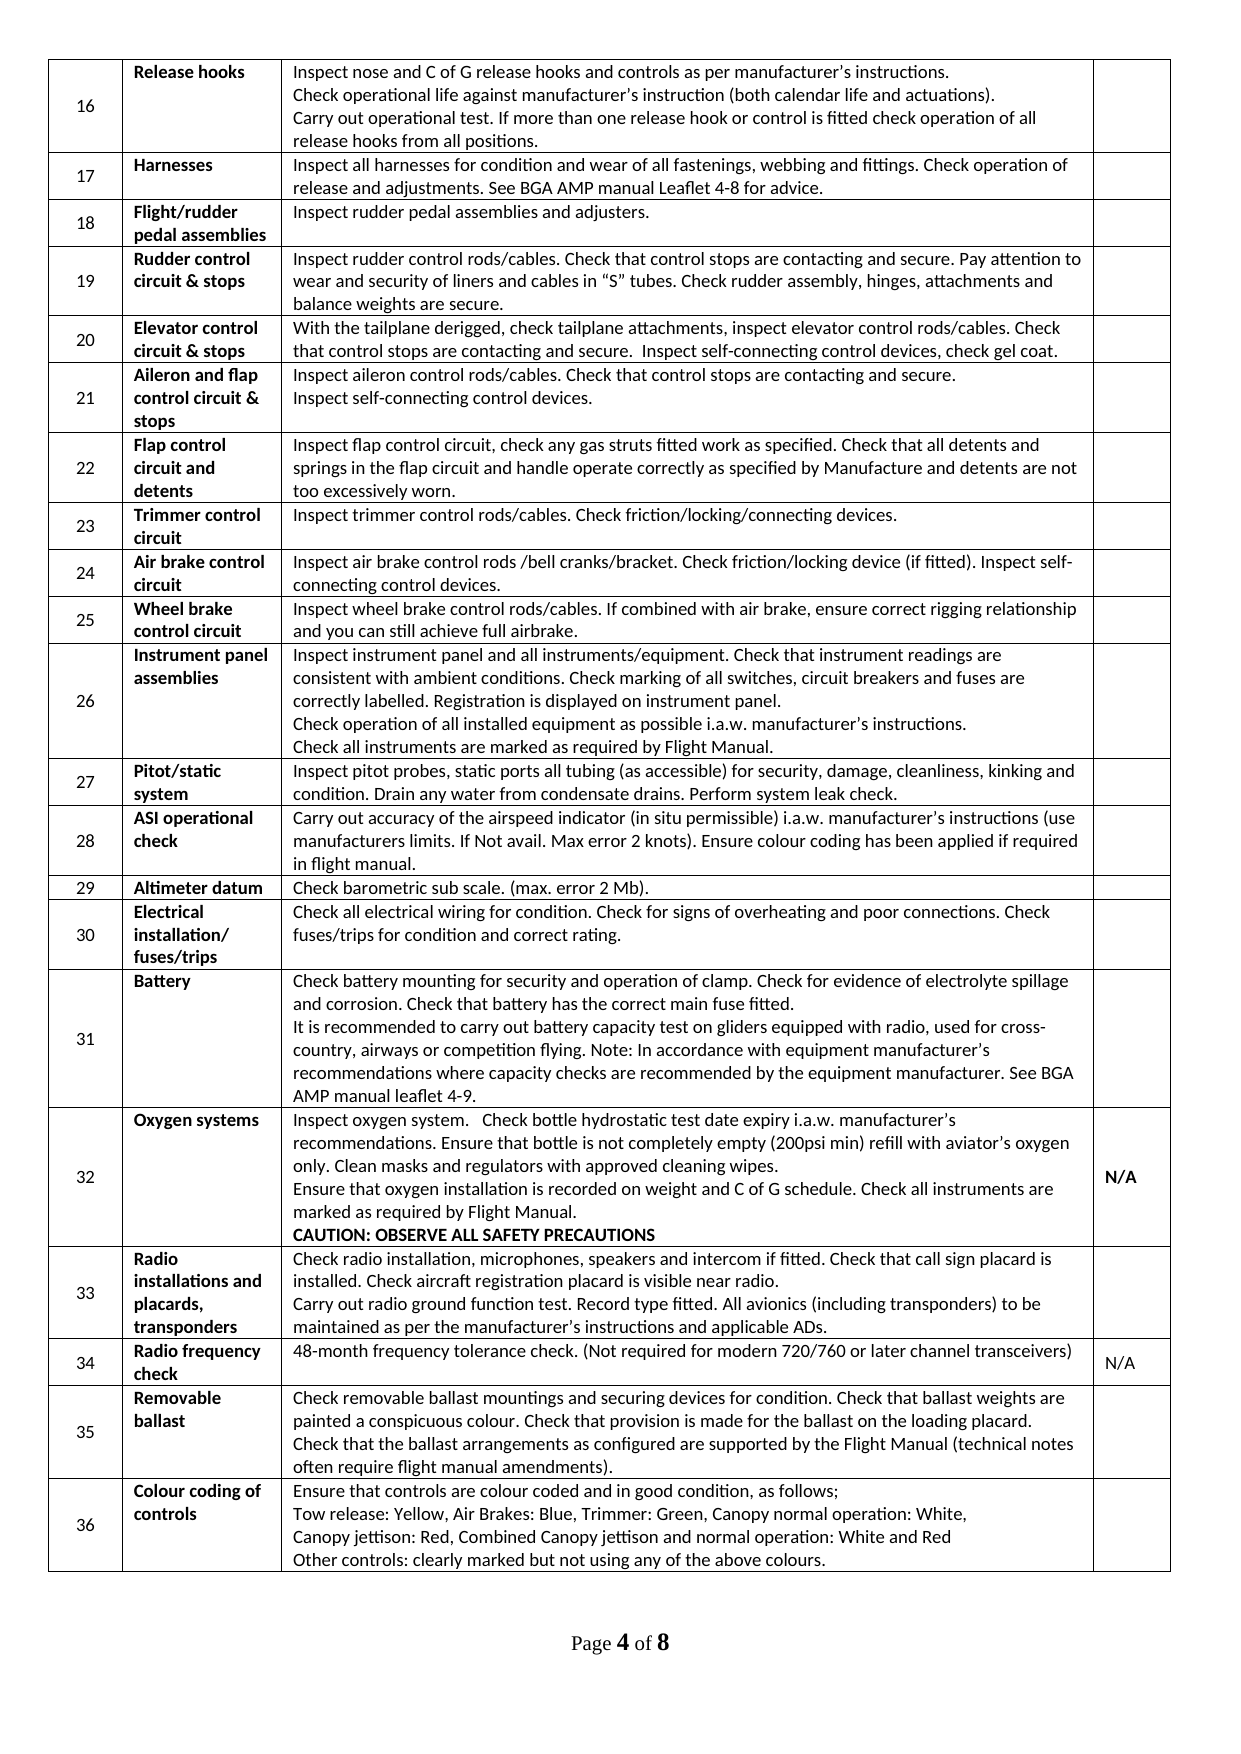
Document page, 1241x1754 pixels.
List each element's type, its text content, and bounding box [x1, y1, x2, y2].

table_cell Check all electrical wiring for condition. Check for signs of overheating and poor connections. Check fuses/trips for condition and correct rating. [282, 900, 1093, 968]
table_cell Removable ballast [123, 1386, 281, 1478]
table_cell Wheel brake control circuit [123, 597, 281, 642]
table_cell [1094, 1479, 1170, 1571]
table_cell N/A [1094, 1108, 1170, 1246]
table_cell 19 [49, 247, 122, 315]
table_cell 16 [49, 60, 122, 152]
table_cell Inspect rudder pedal assemblies and adjusters. [282, 200, 1093, 246]
table_cell Altimeter datum [123, 876, 281, 899]
table_cell Radio installations and placards, transponders [123, 1247, 281, 1338]
table_cell Elevator control circuit & stops [123, 316, 281, 362]
table_cell 27 [49, 759, 122, 805]
table_cell 17 [49, 153, 122, 199]
table_cell Inspect instrument panel and all instruments/equipment. Check that instrument readings are consistent with ambient conditions. Check marking of all switches, circuit breakers and fuses are correctly labelled. Registration is displayed on instrument panel. Check operation of all installed equipment as possible i.a.w. manufacturer’s instructions. Check all instruments are marked as required by Flight Manual. [282, 644, 1093, 758]
table_cell 35 [49, 1386, 122, 1478]
table_cell [1094, 550, 1170, 596]
table_cell Inspect aileron control rods/cables. Check that control stops are contacting and secure. Inspect self-connecting control devices. [282, 363, 1093, 432]
table_cell [1094, 597, 1170, 642]
table_cell 48-month frequency tolerance check. (Not required for modern 720/760 or later channel transceivers) [282, 1339, 1093, 1385]
table_cell 29 [49, 876, 122, 899]
table_cell Colour coding of controls [123, 1479, 281, 1571]
table_cell Aileron and flap control circuit & stops [123, 363, 281, 432]
table_cell [1094, 200, 1170, 246]
table_cell [1094, 433, 1170, 502]
table_cell 31 [49, 970, 122, 1107]
table_cell Inspect flap control circuit, check any gas struts fitted work as specified. Check that all detents and springs in the flap circuit and handle operate correctly as specified by Manufacture and detents are not too excessively worn. [282, 433, 1093, 502]
table_cell [1094, 644, 1170, 758]
table_cell 25 [49, 597, 122, 642]
table_cell [1094, 363, 1170, 432]
table_cell 26 [49, 644, 122, 758]
table_cell [1094, 876, 1170, 899]
table_cell 32 [49, 1108, 122, 1246]
table_cell Check barometric sub scale. (max. error 2 Mb). [282, 876, 1093, 899]
table_cell ASI operational check [123, 806, 281, 875]
table_cell 18 [49, 200, 122, 246]
table_cell Rudder control circuit & stops [123, 247, 281, 315]
table_cell Flap control circuit and detents [123, 433, 281, 502]
table_cell 24 [49, 550, 122, 596]
table_cell [1094, 970, 1170, 1107]
table_cell [1094, 247, 1170, 315]
table_cell [1094, 806, 1170, 875]
table_cell N/A [1094, 1339, 1170, 1385]
table_cell 34 [49, 1339, 122, 1385]
table_cell Inspect rudder control rods/cables. Check that control stops are contacting and secure. Pay attention to wear and security of liners and cables in “S” tubes. Check rudder assembly, hinges, attachments and balance weights are secure. [282, 247, 1093, 315]
table_cell Harnesses [123, 153, 281, 199]
table_cell [1094, 900, 1170, 968]
table_cell 33 [49, 1247, 122, 1338]
table_cell Inspect pitot probes, static ports all tubing (as accessible) for security, damage, cleanliness, kinking and condition. Drain any water from condensate drains. Perform system leak check. [282, 759, 1093, 805]
table_cell Inspect oxygen system. Check bottle hydrostatic test date expiry i.a.w. manufacturer’s recommendations. Ensure that bottle is not completely empty (200psi min) refill with aviator’s oxygen only. Clean masks and regulators with approved cleaning wipes. Ensure that oxygen installation is recorded on weight and C of G schedule. Check all instruments are marked as required by Flight Manual. CAUTION: OBSERVE ALL SAFETY PRECAUTIONS [282, 1108, 1093, 1246]
table_cell With the tailplane derigged, check tailplane attachments, inspect elevator control rods/cables. Check that control stops are contacting and secure. Inspect self-connecting control devices, check gel coat. [282, 316, 1093, 362]
table_cell 21 [49, 363, 122, 432]
table_cell Trimmer control circuit [123, 503, 281, 549]
table_cell Flight/rudder pedal assemblies [123, 200, 281, 246]
table_cell [1094, 1386, 1170, 1478]
table_cell [1094, 153, 1170, 199]
table_cell Battery [123, 970, 281, 1107]
table_cell 28 [49, 806, 122, 875]
table_cell Oxygen systems [123, 1108, 281, 1246]
table_cell Inspect nose and C of G release hooks and controls as per manufacturer’s instructions. Check operational life against manufacturer’s instruction (both calendar life and actuations). Carry out operational test. If more than one release hook or control is fitted check operation of all release hooks from all positions. [282, 60, 1093, 152]
table_cell 22 [49, 433, 122, 502]
table_cell Electrical installation/ fuses/trips [123, 900, 281, 968]
table_cell Inspect wheel brake control rods/cables. If combined with air brake, ensure correct rigging relationship and you can still achieve full airbrake. [282, 597, 1093, 642]
table_cell Check removable ballast mountings and securing devices for condition. Check that ballast weights are painted a conspicuous colour. Check that provision is made for the ballast on the loading placard. Check that the ballast arrangements as configured are supported by the Flight Manual (technical notes often require flight manual amendments). [282, 1386, 1093, 1478]
table_cell [1094, 503, 1170, 549]
table_cell [1094, 759, 1170, 805]
table_cell 36 [49, 1479, 122, 1571]
table_cell Carry out accuracy of the airspeed indicator (in situ permissible) i.a.w. manufacturer’s instructions (use manufacturers limits. If Not avail. Max error 2 knots). Ensure colour coding has been applied if required in flight manual. [282, 806, 1093, 875]
table_cell Air brake control circuit [123, 550, 281, 596]
table_cell Release hooks [123, 60, 281, 152]
table_cell 23 [49, 503, 122, 549]
table_cell Inspect air brake control rods /bell cranks/bracket. Check friction/locking device (if fitted). Inspect self-connecting control devices. [282, 550, 1093, 596]
table_cell [1094, 1247, 1170, 1338]
table_cell Radio frequency check [123, 1339, 281, 1385]
table_cell 20 [49, 316, 122, 362]
table_cell Ensure that controls are colour coded and in good condition, as follows; Tow release: Yellow, Air Brakes: Blue, Trimmer: Green, Canopy normal operation: White, Canopy jettison: Red, Combined Canopy jettison and normal operation: White and Red Other controls: clearly marked but not using any of the above colours. [282, 1479, 1093, 1571]
table_cell [1094, 316, 1170, 362]
table_cell 30 [49, 900, 122, 968]
table_cell Check radio installation, microphones, speakers and intercom if fitted. Check that call sign placard is installed. Check aircraft registration placard is visible near radio. Carry out radio ground function test. Record type fitted. All avionics (including transponders) to be maintained as per the manufacturer’s instructions and applicable ADs. [282, 1247, 1093, 1338]
table_cell [1094, 60, 1170, 152]
table_cell Inspect all harnesses for condition and wear of all fastenings, webbing and fittings. Check operation of release and adjustments. See BGA AMP manual Leaflet 4-8 for advice. [282, 153, 1093, 199]
table_cell Check battery mounting for security and operation of clamp. Check for evidence of electrolyte spillage and corrosion. Check that battery has the correct main fuse fitted. It is recommended to carry out battery capacity test on gliders equipped with radio, used for cross-country, airways or competition flying. Note: In accordance with equipment manufacturer’s recommendations where capacity checks are recommended by the equipment manufacturer. See BGA AMP manual leaflet 4-9. [282, 970, 1093, 1107]
table_cell Instrument panel assemblies [123, 644, 281, 758]
table_cell Pitot/static system [123, 759, 281, 805]
table_cell Inspect trimmer control rods/cables. Check friction/locking/connecting devices. [282, 503, 1093, 549]
